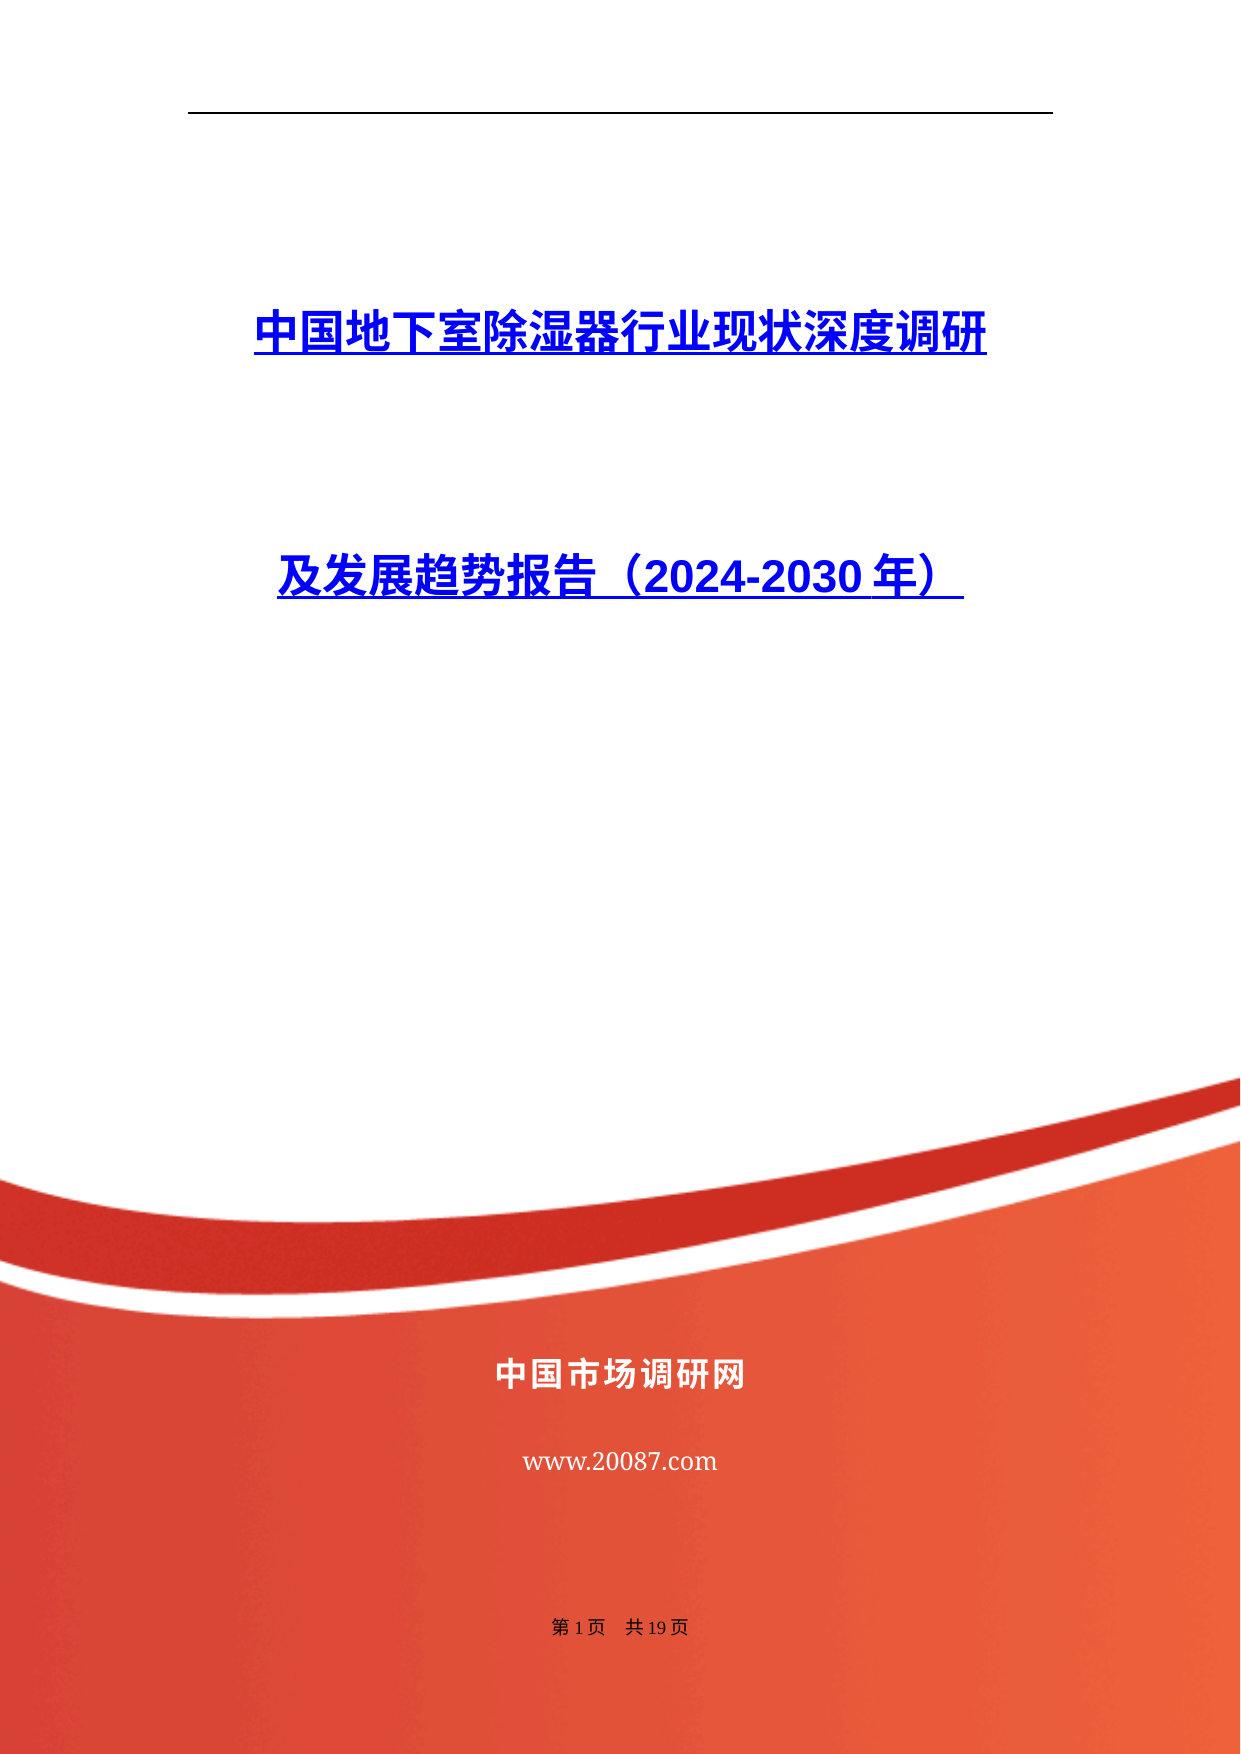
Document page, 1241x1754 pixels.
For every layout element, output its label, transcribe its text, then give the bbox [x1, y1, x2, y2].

text www.20087.com [187, 1428, 1053, 1493]
table_header 中国地下室除湿器行业现状深度调研及发展趋势报告（2024-2030年） [188, 207, 1053, 773]
subtitle 中国市场调研网 [187, 1339, 1053, 1404]
picture [0, 1006, 1241, 1754]
